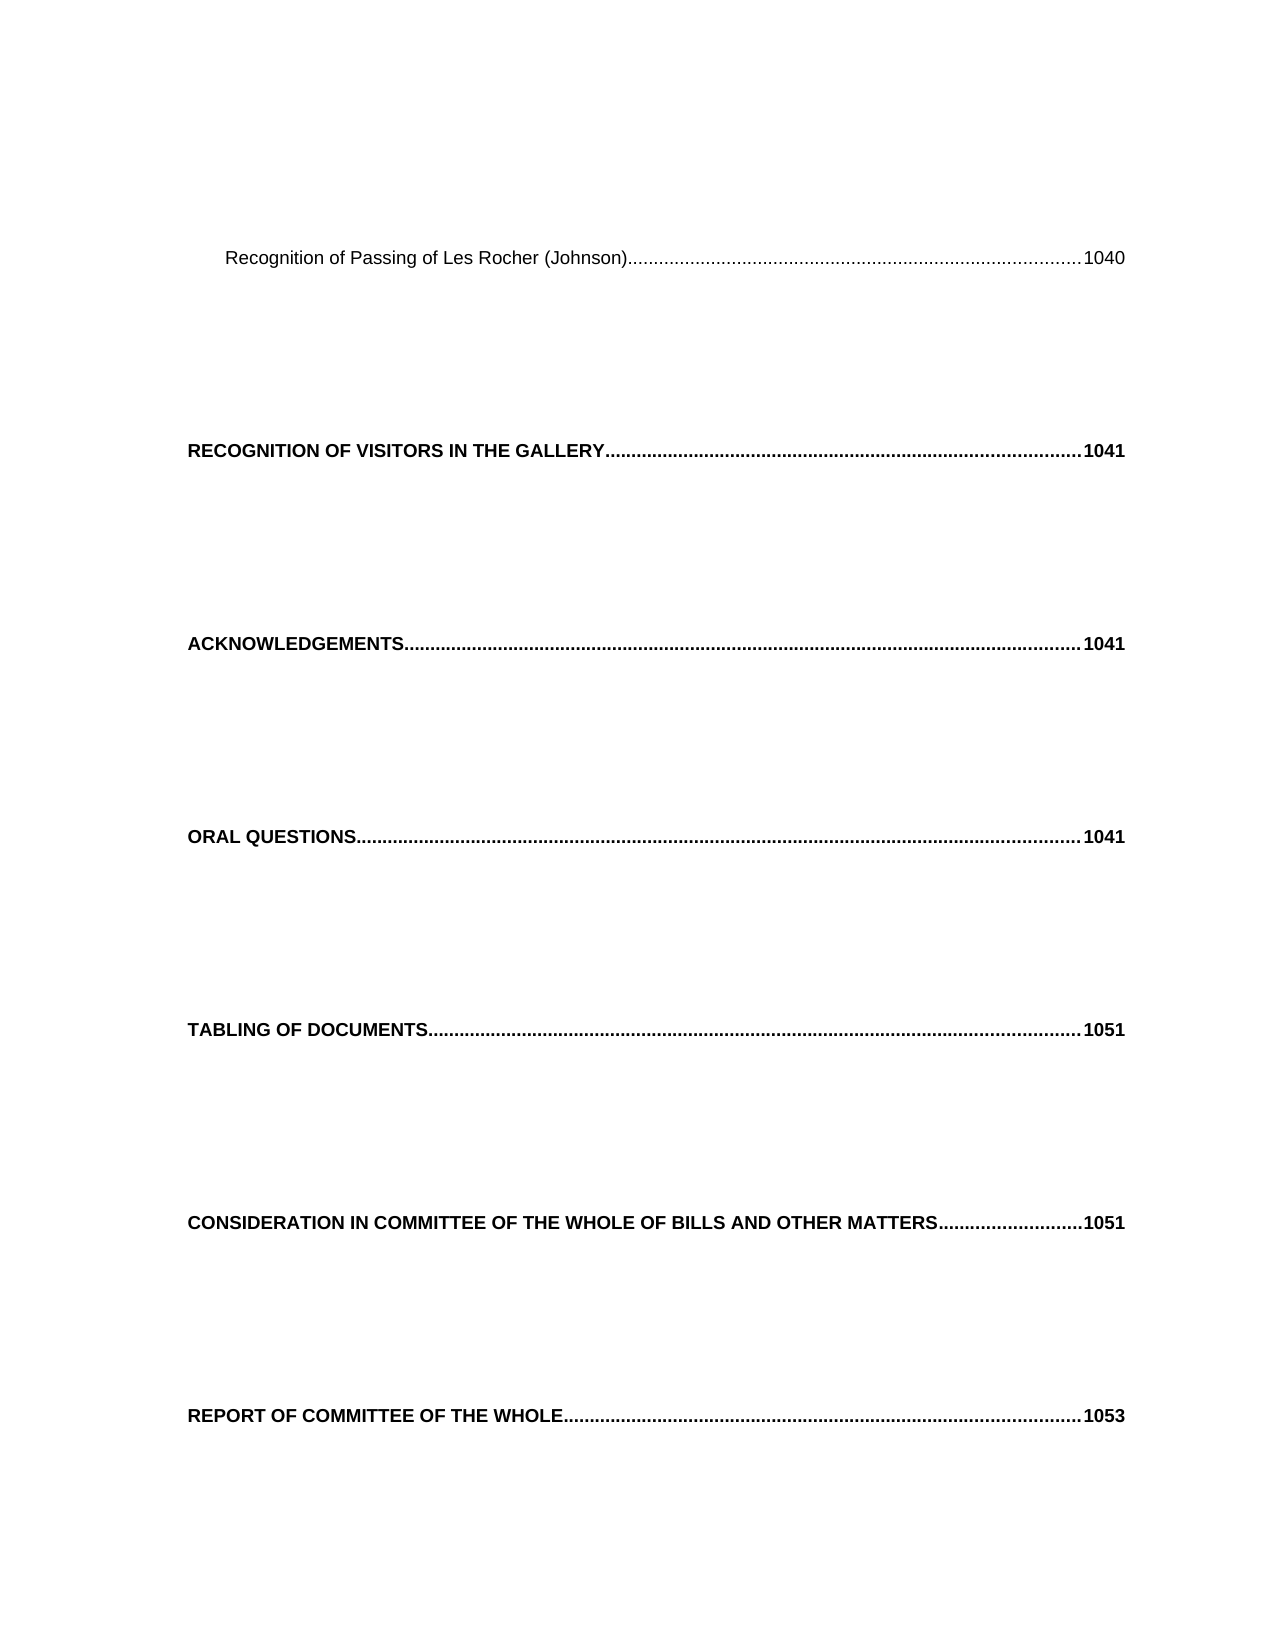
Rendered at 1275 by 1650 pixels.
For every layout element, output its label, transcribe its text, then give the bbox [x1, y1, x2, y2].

text Recognition of Passing of Les Rocher (Johnson) 1040 [225, 247, 1162, 268]
text ACKNOWLEDGEMENTS 1041 [187, 633, 1162, 654]
text RECOGNITION OF VISITORS IN THE GALLERY 1041 [187, 440, 1162, 461]
text ORAL QUESTIONS 1041 [187, 826, 1162, 847]
text REPORT OF COMMITTEE OF THE WHOLE 1053 [187, 1405, 1162, 1427]
text TABLING OF DOCUMENTS 1051 [187, 1019, 1162, 1041]
text CONSIDERATION IN COMMITTEE OF THE WHOLE OF BILLS AND OTHER MATTERS 1051 [187, 1212, 1162, 1234]
